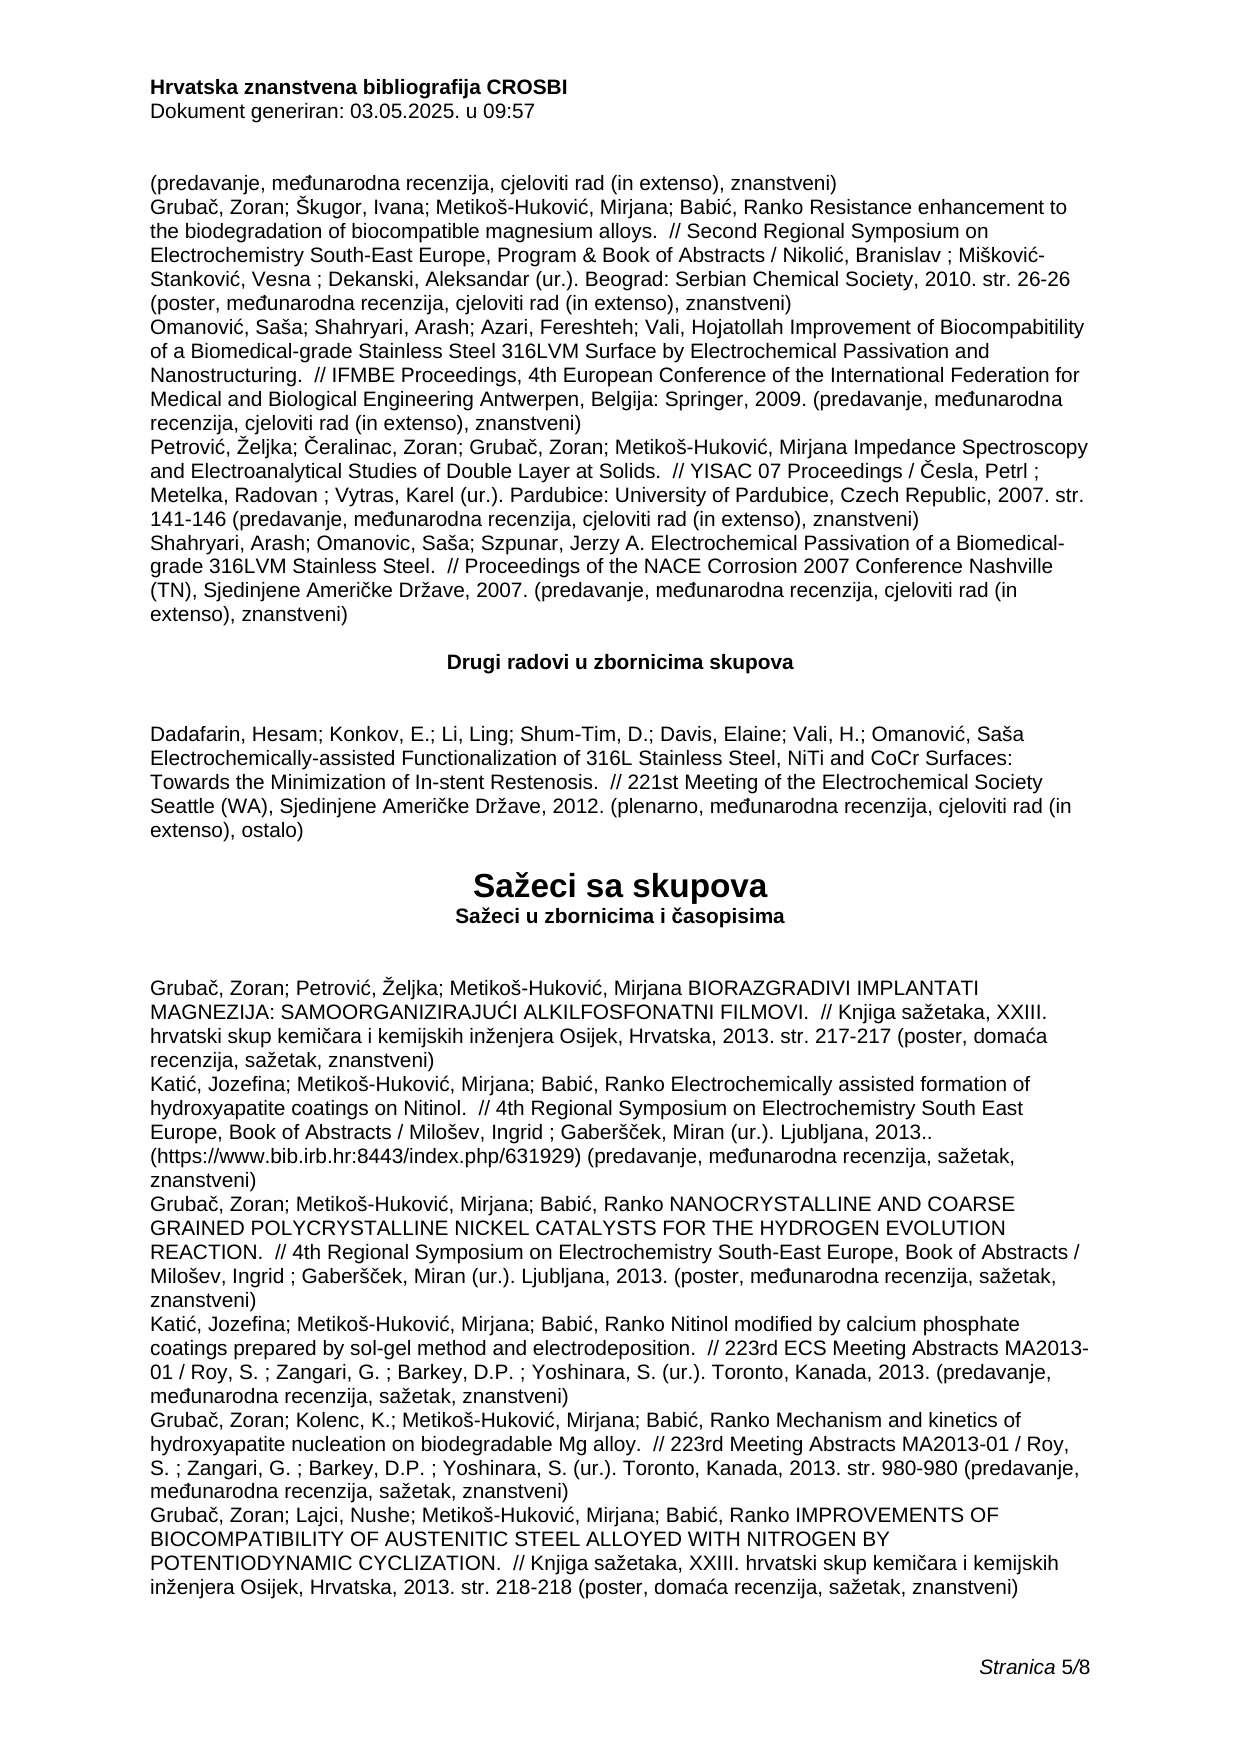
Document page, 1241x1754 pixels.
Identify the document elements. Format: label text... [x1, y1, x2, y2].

text Petrović, Željka; Čeralinac, Zoran; Grubač, Zoran; Metikoš-Huković, Mirjana [150, 434, 1090, 530]
text Shahryari, Arash; Omanovic, Saša; Szpunar, Jerzy A. [150, 530, 1090, 626]
subtitle Sažeci sa skupova [150, 866, 1090, 904]
text Katić, Jozefina; Metikoš-Huković, Mirjana; Babić, Ranko [150, 1312, 1090, 1407]
subtitle Sažeci u zbornicima i časopisima [150, 904, 1090, 928]
text Omanović, Saša; Shahryari, Arash; Azari, Fereshteh; Vali, Hojatollah [150, 315, 1090, 434]
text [150, 171, 1090, 195]
text Grubač, Zoran; Petrović, Željka; Metikoš-Huković, Mirjana [150, 976, 1090, 1072]
text Grubač, Zoran; Lajci, Nushe; Metikoš-Huković, Mirjana; Babić, Ranko [150, 1503, 1090, 1599]
text Grubač, Zoran; Kolenc, K.; Metikoš-Huković, Mirjana; Babić, Ranko [150, 1407, 1090, 1503]
text Katić, Jozefina; Metikoš-Huković, Mirjana; Babić, Ranko [150, 1072, 1090, 1192]
text Dadafarin, Hesam; Konkov, E.; Li, Ling; Shum-Tim, D.; Davis, Elaine; Vali, H.; Omanović, Saša [150, 722, 1090, 842]
subtitle Drugi radovi u zbornicima skupova [150, 650, 1090, 674]
text Grubač, Zoran; Metikoš-Huković, Mirjana; Babić, Ranko [150, 1192, 1090, 1312]
text Grubač, Zoran; Škugor, Ivana; Metikoš-Huković, Mirjana; Babić, Ranko [150, 195, 1090, 315]
